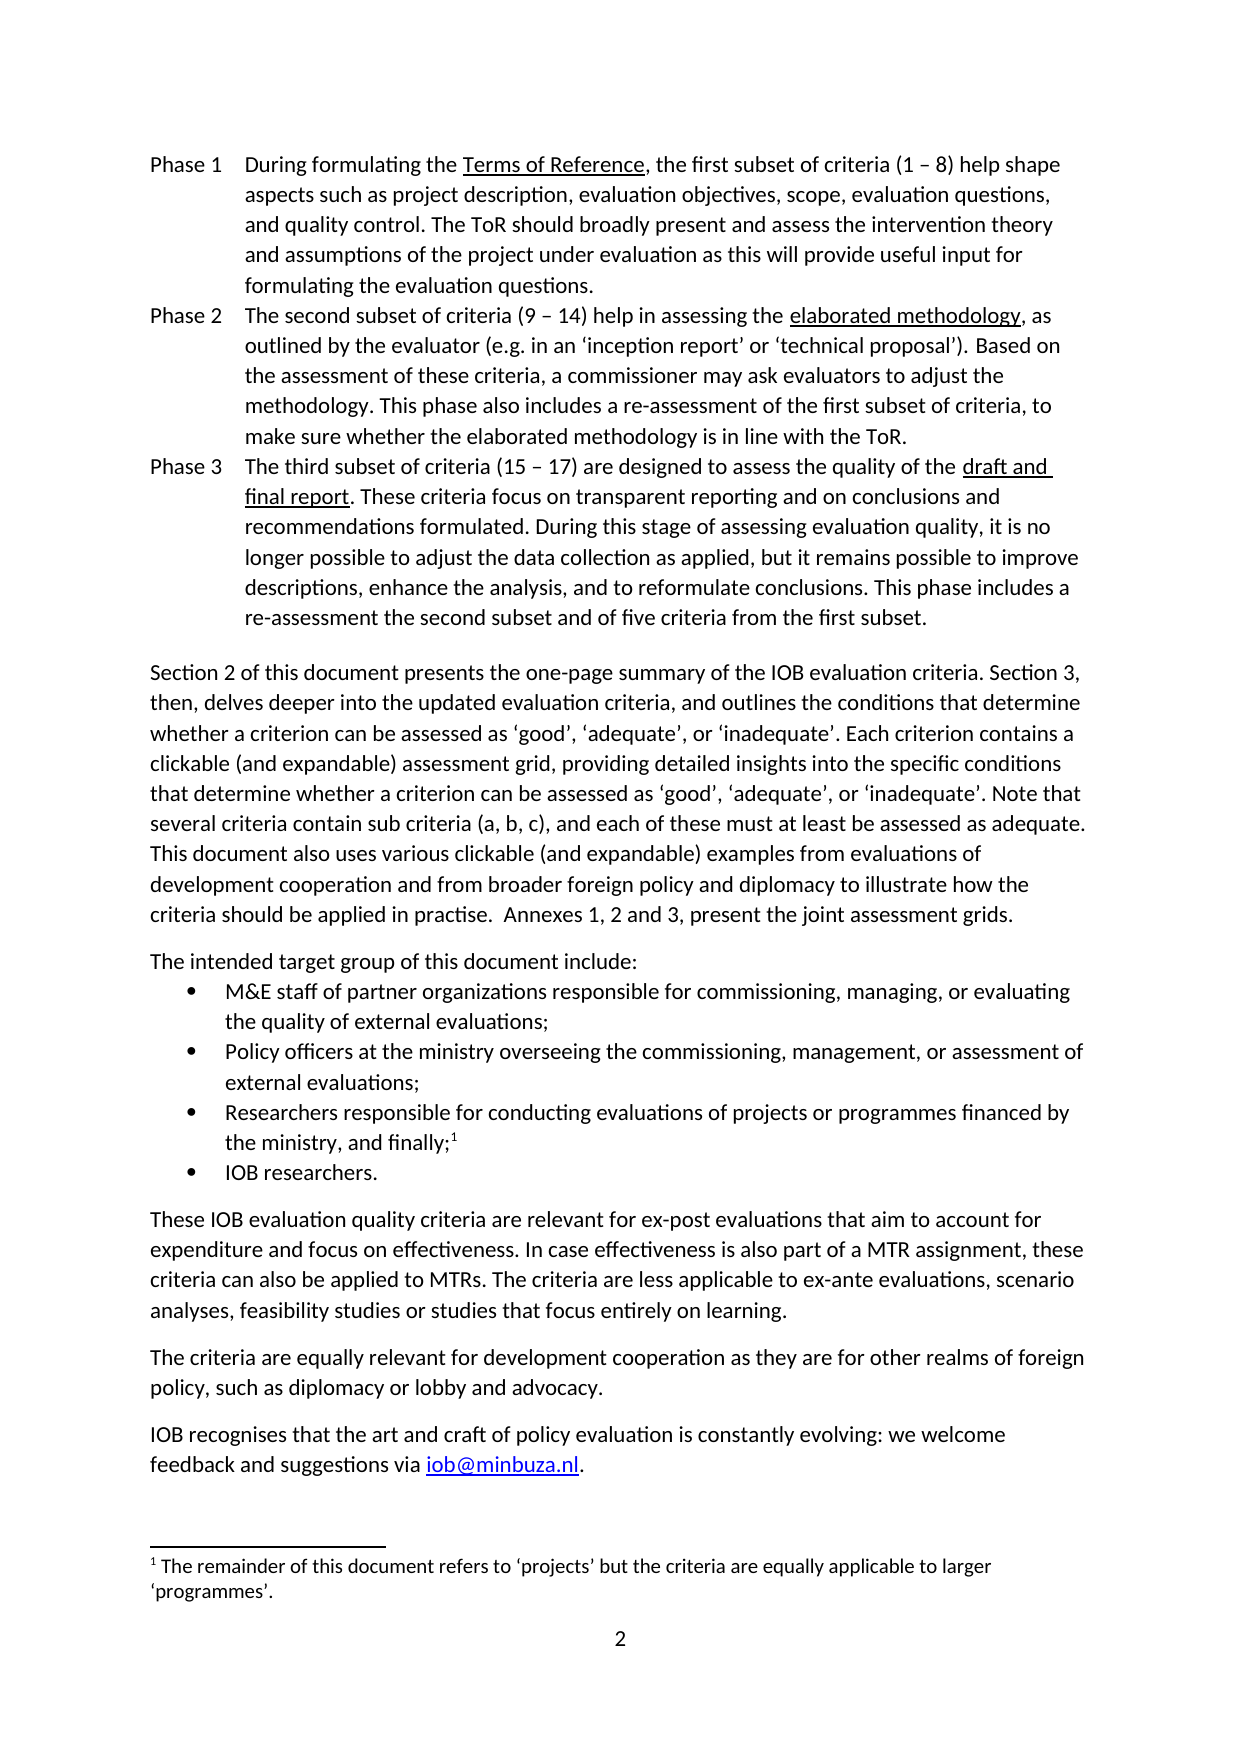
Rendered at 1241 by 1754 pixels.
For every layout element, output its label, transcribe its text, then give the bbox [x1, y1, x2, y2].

text These IOB evaluation quality criteria are relevant for ex-post evaluations that aim to account for expenditure and focus on effectiveness. In case effectiveness is also part of a MTR assignment, these criteria can also be applied to MTRs. The criteria are less applicable to ex-ante evaluations, scenario analyses, feasibility studies or studies that focus entirely on learning. [150, 1205, 1090, 1324]
text Section 2 of this document presents the one-page summary of the IOB evaluation criteria. Section 3, then, delves deeper into the updated evaluation criteria, and outlines the conditions that determine whether a criterion can be assessed as ‘good’, ‘adequate’, or ‘inadequate’. Each criterion contains a clickable (and expandable) assessment grid, providing detailed insights into the specific conditions that determine whether a criterion can be assessed as ‘good’, ‘adequate’, or ‘inadequate’. Note that several criteria contain sub criteria (a, b, c), and each of these must at least be assessed as adequate. This document also uses various clickable (and expandable) examples from evaluations of development cooperation and from broader foreign policy and diplomacy to illustrate how the criteria should be applied in practise. Annexes 1, 2 and 3, present the joint assessment grids. [150, 658, 1090, 928]
list M&E staff of partner organizations responsible for commissioning, managing, or evaluating the quality of external evaluations; [187, 977, 1090, 1035]
list IOB researchers. [187, 1158, 1090, 1186]
list Researchers responsible for conducting evaluations of projects or programmes financed by the ministry, and finally; [187, 1098, 1090, 1156]
list The second subset of criteria (9 – 14) help in assessing the elaborated methodology, as outlined by the evaluator (e.g. in an ‘inception report’ or ‘technical proposal’). Based on the assessment of these criteria, a commissioner may ask evaluators to adjust the methodology. This phase also includes a re-assessment of the first subset of criteria, to make sure whether the elaborated methodology is in line with the ToR. [150, 301, 1090, 450]
text The intended target group of this document include: [150, 947, 1090, 975]
list The third subset of criteria (15 – 17) are designed to assess the quality of the draft and final report. These criteria focus on transparent reporting and on conclusions and recommendations formulated. During this stage of assessing evaluation quality, it is no longer possible to adjust the data collection as applied, but it remains possible to improve descriptions, enhance the analysis, and to reformulate conclusions. This phase includes a re-assessment the second subset and of five criteria from the first subset. [150, 452, 1090, 631]
text IOB recognises that the art and craft of policy evaluation is constantly evolving: we welcome feedback and suggestions via iob@minbuza.nl. [150, 1420, 1090, 1478]
list During formulating the Terms of Reference, the first subset of criteria (1 – 8) help shape aspects such as project description, evaluation objectives, scope, evaluation questions, and quality control. The ToR should broadly present and assess the intervention theory and assumptions of the project under evaluation as this will provide useful input for formulating the evaluation questions. [150, 150, 1090, 299]
list Policy officers at the ministry overseeing the commissioning, management, or assessment of external evaluations; [187, 1037, 1090, 1096]
text The criteria are equally relevant for development cooperation as they are for other realms of foreign policy, such as diplomacy or lobby and advocacy. [150, 1343, 1090, 1401]
